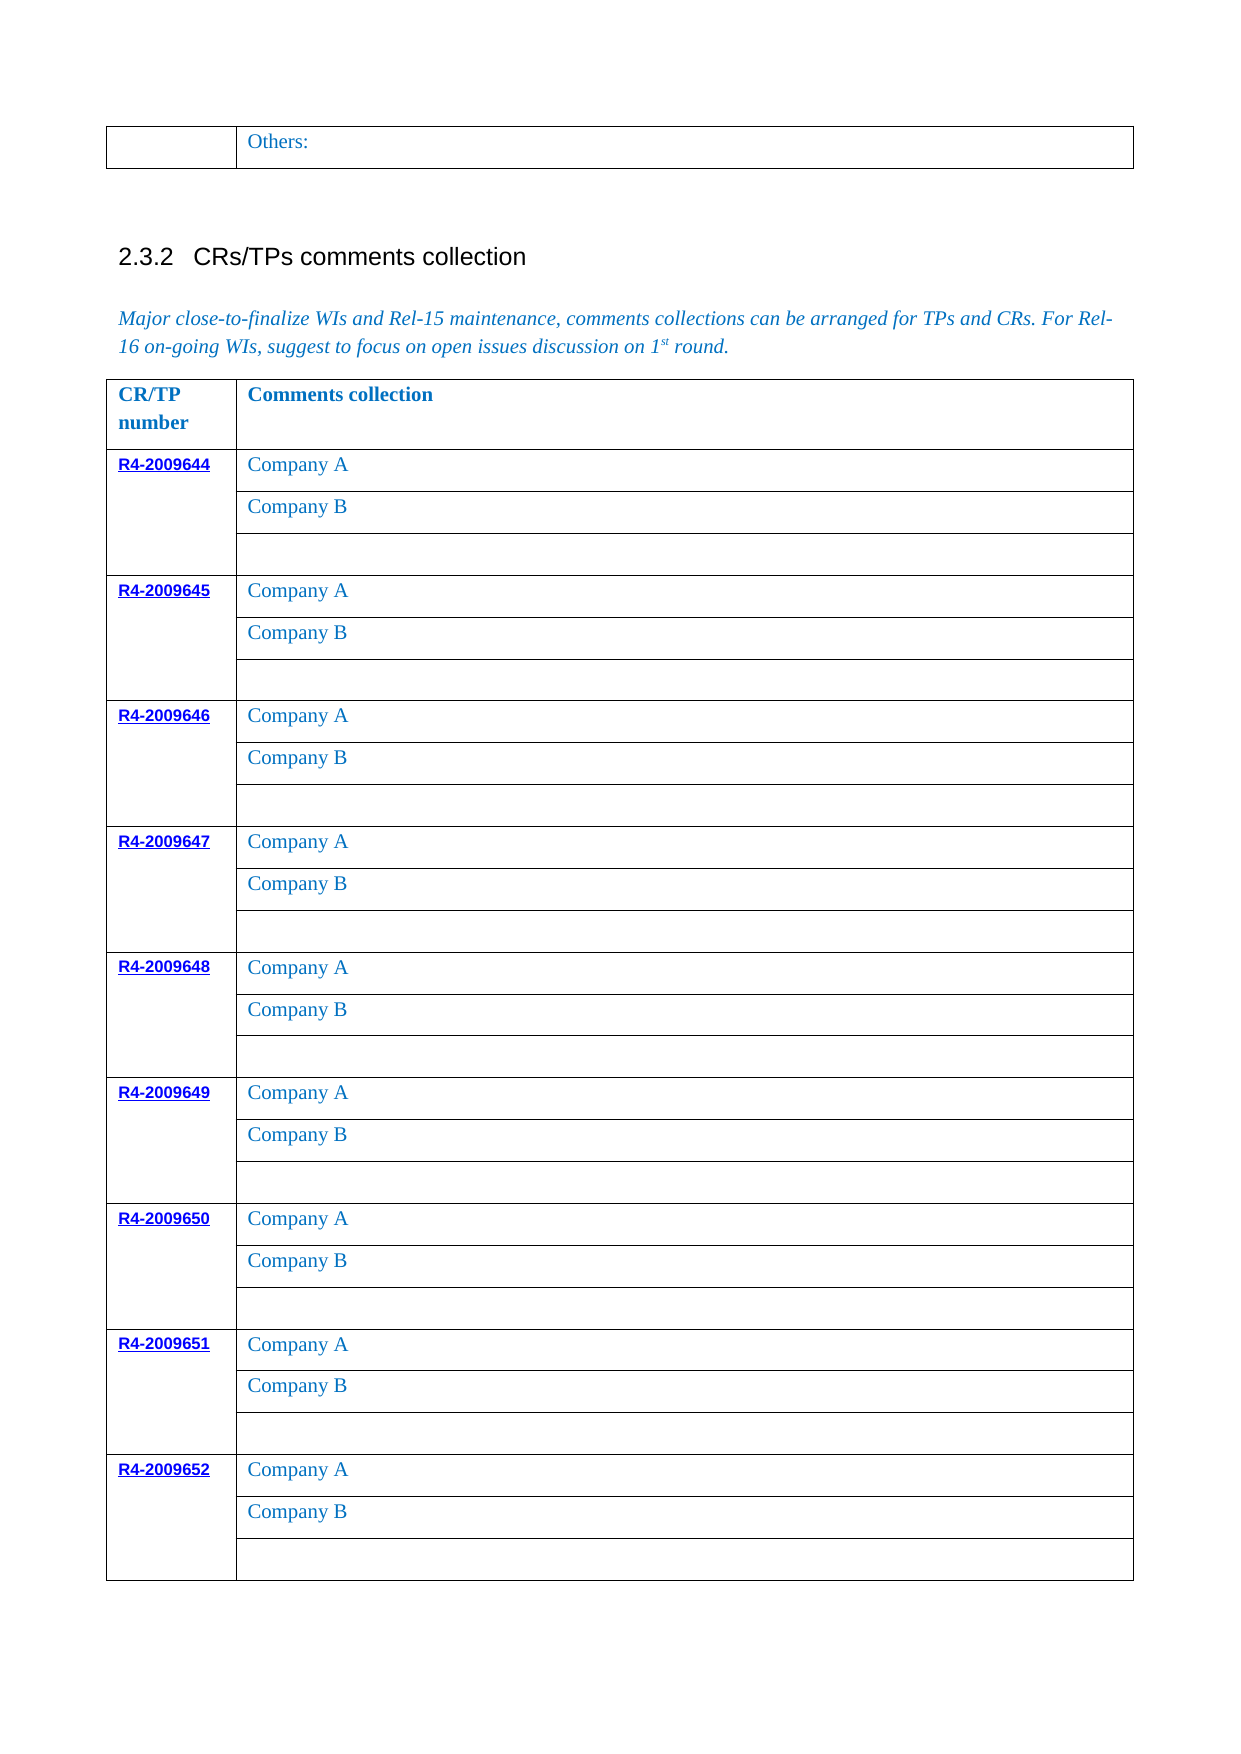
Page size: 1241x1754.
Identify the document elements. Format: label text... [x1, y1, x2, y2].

table_cell Company A [237, 953, 1133, 993]
table_cell [237, 1288, 1133, 1328]
text Major close-to-finalize WIs and Rel-15 maintenance, comments collections can be arranged for TPs and CRs. For Rel-16 on-going WIs, suggest to focus on open issues discussion on 1st round. [118, 303, 1122, 360]
table_cell [237, 1162, 1133, 1203]
table_cell Company A [237, 1204, 1133, 1245]
table_cell [237, 1036, 1133, 1077]
table_cell Company A [237, 701, 1133, 742]
table_cell R4-2009648 [107, 953, 236, 1077]
table_cell Company B [237, 618, 1133, 658]
table_cell Company A [237, 1078, 1133, 1119]
table_cell Company B [237, 1497, 1133, 1538]
table_cell R4-2009645 [107, 576, 236, 700]
table_cell Company A [237, 1330, 1133, 1370]
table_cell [237, 127, 1133, 167]
table_cell [237, 1413, 1133, 1454]
table_cell R4-2009644 [107, 450, 236, 575]
table_cell Company A [237, 1455, 1133, 1496]
table_cell Company B [237, 995, 1133, 1035]
table_cell R4-2009652 [107, 1455, 236, 1580]
table_cell XXX [107, 127, 236, 167]
table_cell [237, 911, 1133, 952]
table_cell [237, 534, 1133, 575]
table_cell R4-2009646 [107, 701, 236, 826]
table_cell Company B [237, 492, 1133, 533]
table_cell R4-2009649 [107, 1078, 236, 1203]
table_cell [237, 1539, 1133, 1580]
table_cell [237, 785, 1133, 826]
table_cell Company B [237, 1246, 1133, 1287]
table_cell Company B [237, 1371, 1133, 1412]
table_cell Company B [237, 743, 1133, 784]
table_header Comments collection [237, 380, 1133, 449]
table_cell [237, 660, 1133, 700]
table_cell Company B [237, 1120, 1133, 1161]
table_cell R4-2009650 [107, 1204, 236, 1328]
table_cell R4-2009651 [107, 1330, 236, 1454]
table_cell Company A [237, 576, 1133, 617]
table_cell Company A [237, 827, 1133, 868]
table_cell Company A [237, 450, 1133, 491]
table_cell R4-2009647 [107, 827, 236, 952]
table_header CR/TP number [107, 380, 236, 449]
table_cell Company B [237, 869, 1133, 910]
subtitle CRs/TPs comments collection [118, 228, 1122, 285]
